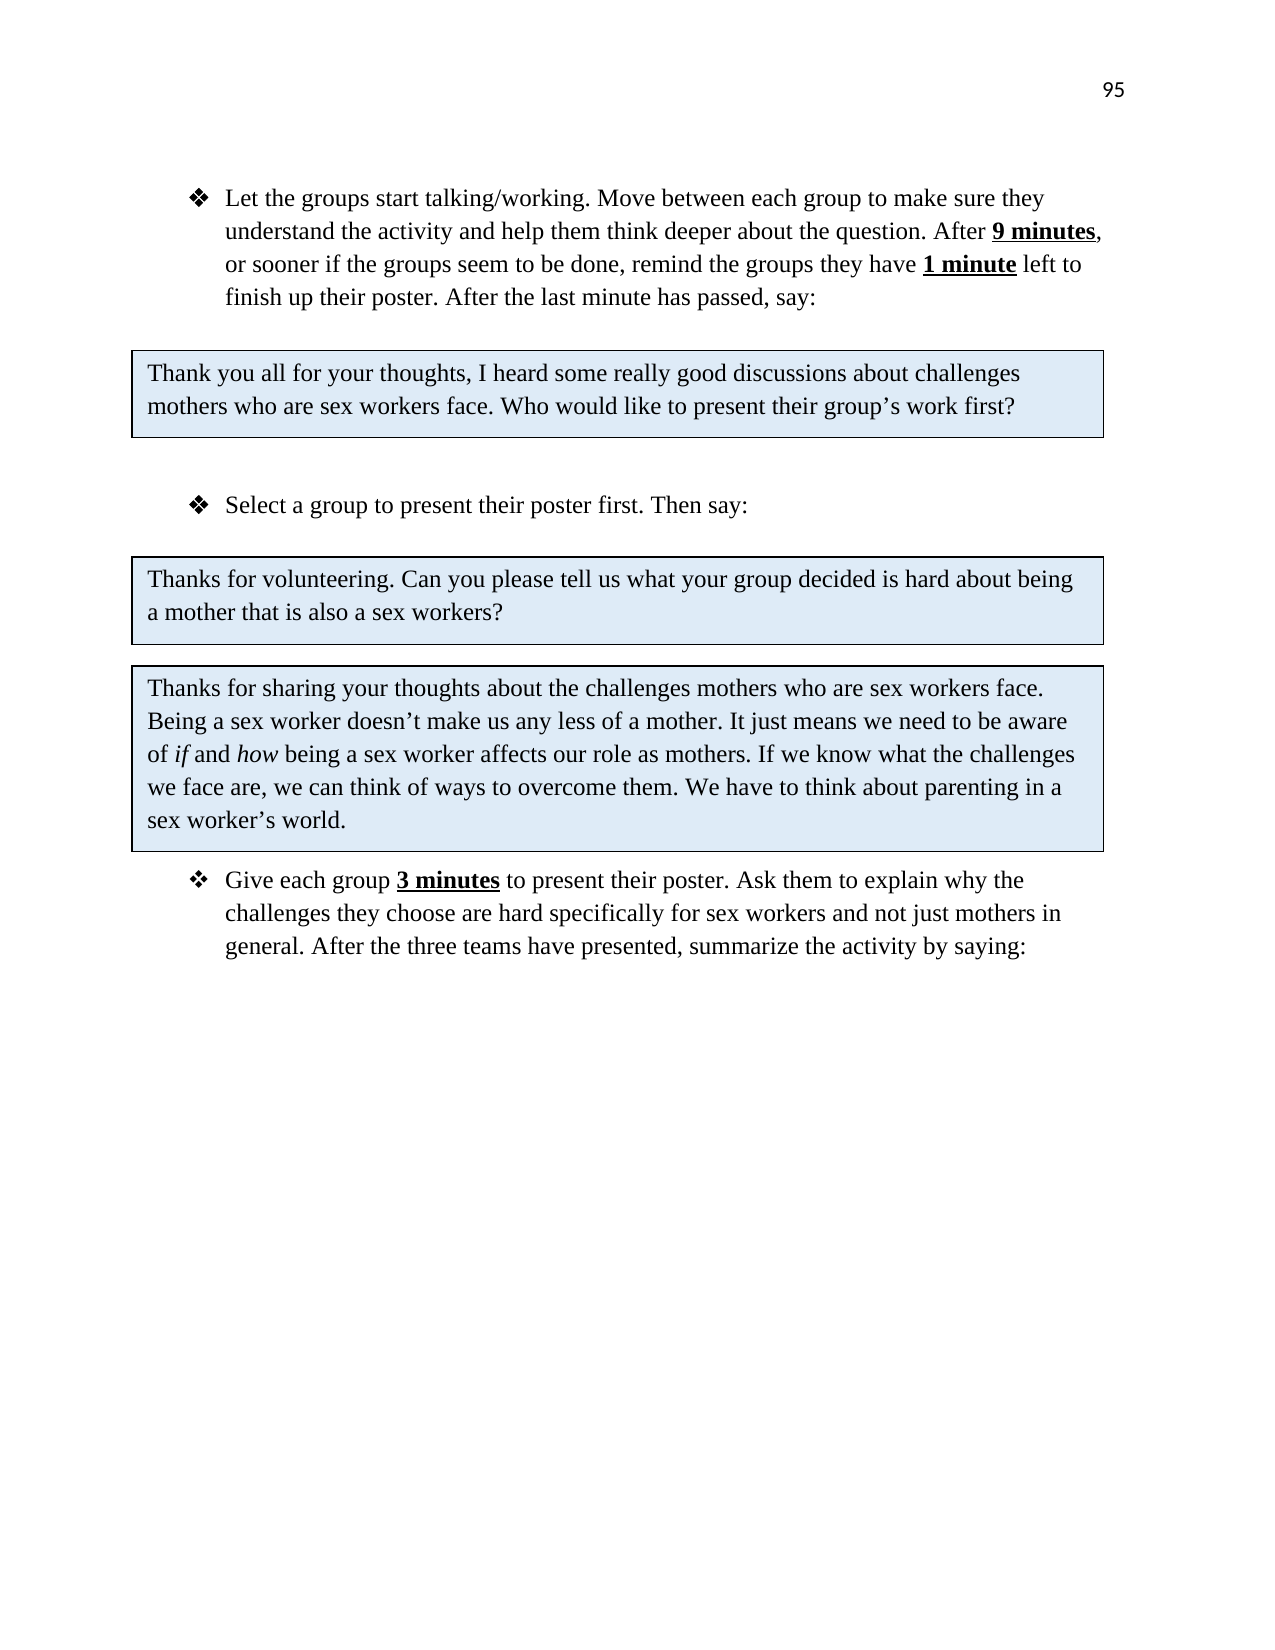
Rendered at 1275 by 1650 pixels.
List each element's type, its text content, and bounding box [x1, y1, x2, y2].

list Select a group to present their poster first. Then say: [187, 490, 1125, 519]
list Give each group 3 minutes to present their poster. Ask them to explain why the challenges they choose are hard specifically for sex workers and not just mothers in general. After the three teams have presented, summarize the activity by saying: [187, 523, 1125, 960]
list Let the groups start talking/working. Move between each group to make sure they understand the activity and help them think deeper about the question. After 9 minutes, or sooner if the groups seem to be done, remind the groups they have 1 minute left to finish up their poster. After the last minute has passed, say: [187, 183, 1125, 311]
